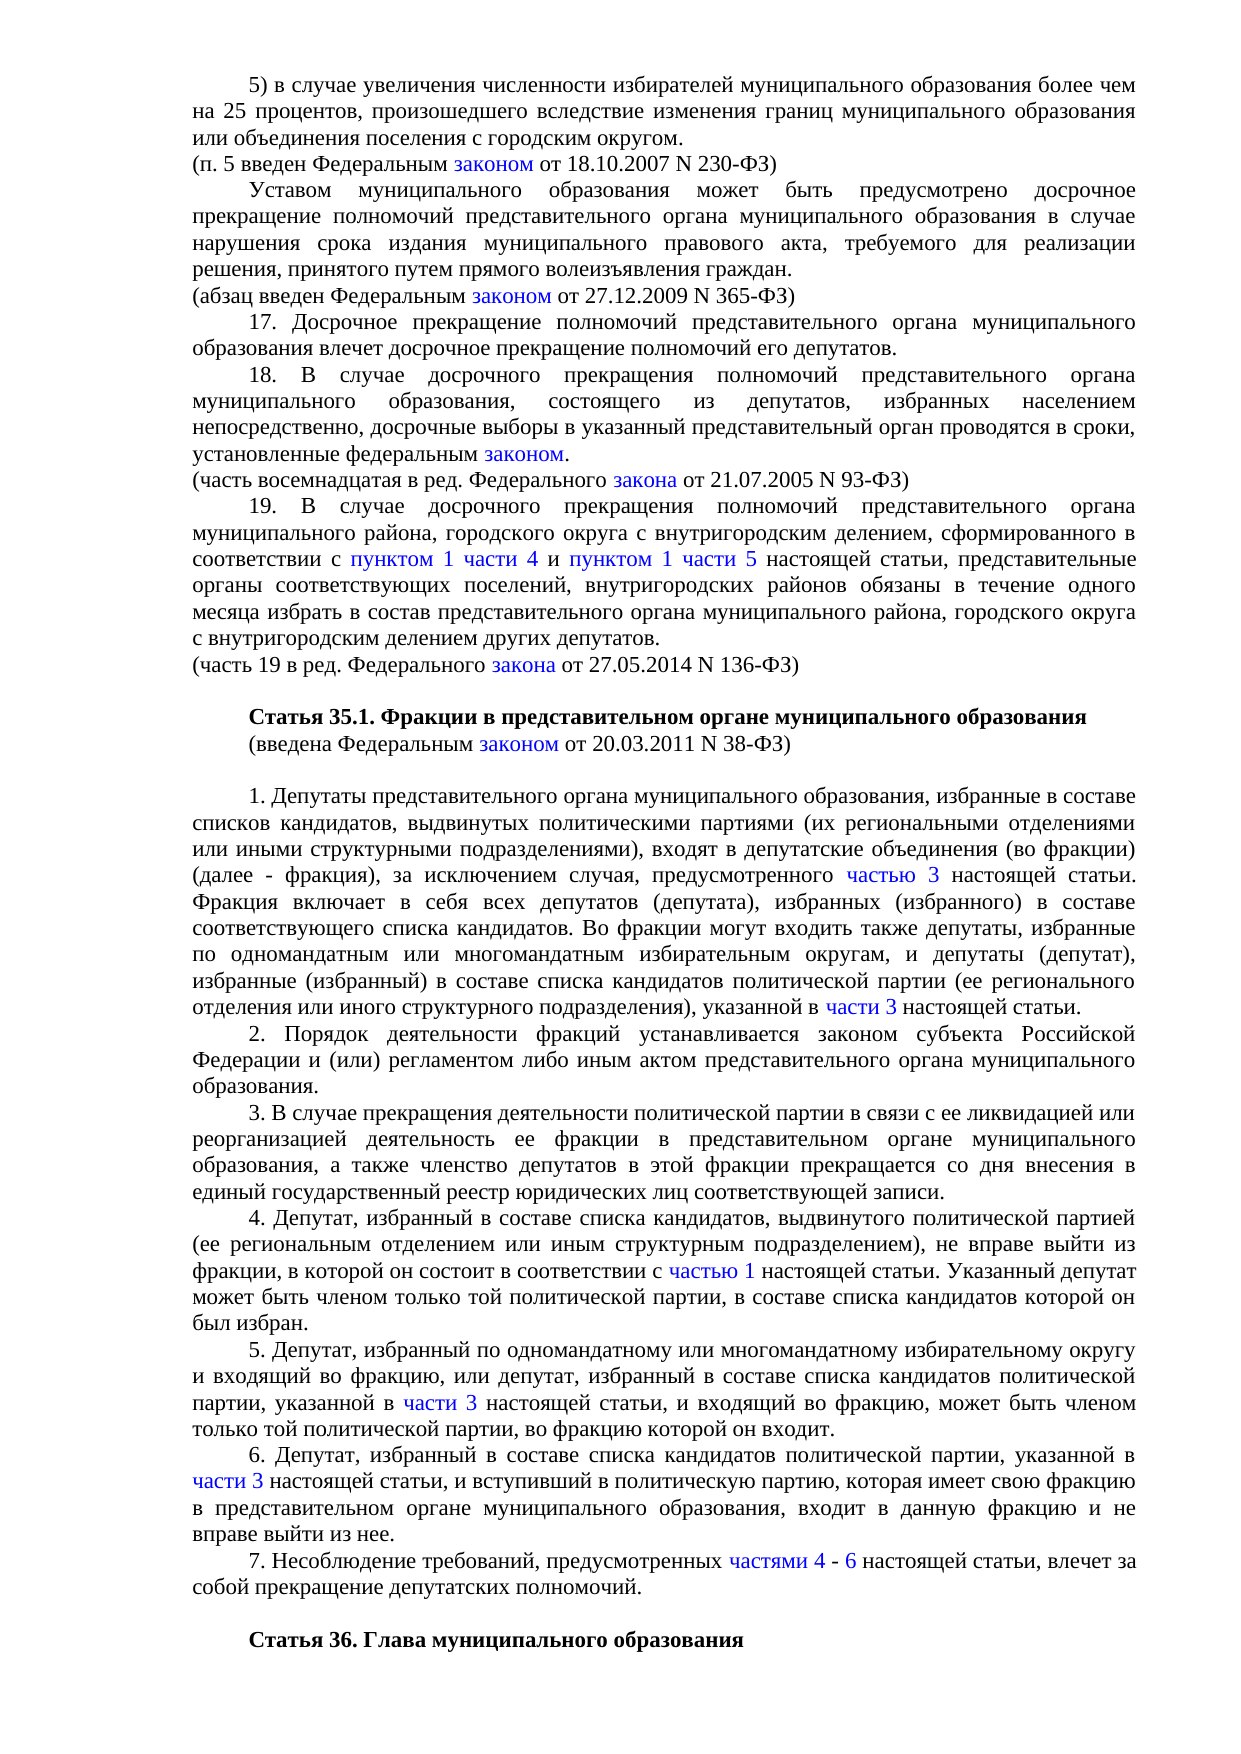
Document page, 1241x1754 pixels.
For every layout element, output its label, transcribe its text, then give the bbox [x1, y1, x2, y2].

text 18. В случае досрочного прекращения полномочий представительного органа муниципального образования, состоящего из депутатов, избранных населением непосредственно, досрочные выборы в указанный представительный орган проводятся в сроки, установленные федеральным законом. [192, 361, 1137, 466]
text 6. Депутат, избранный в составе списка кандидатов политической партии, указанной в части 3 настоящей статьи, и вступивший в политическую партию, которая имеет свою фракцию в представительном органе муниципального образования, входит в данную фракцию и не вправе выйти из нее. [192, 1441, 1137, 1547]
text 5. Депутат, избранный по одномандатному или многомандатному избирательному округу и входящий во фракцию, или депутат, избранный в составе списка кандидатов политической партии, указанной в части 3 настоящей статьи, и входящий во фракцию, может быть членом только той политической партии, во фракцию которой он входит. [192, 1336, 1137, 1441]
text 19. В случае досрочного прекращения полномочий представительного органа муниципального района, городского округа с внутригородским делением, сформированного в соответствии с пунктом 1 части 4 и пунктом 1 части 5 настоящей статьи, представительные органы соответствующих поселений, внутригородских районов обязаны в течение одного месяца избрать в состав представительного органа муниципального района, городского округа с внутригородским делением других депутатов. [192, 492, 1137, 651]
text Статья 35.1. Фракции в представительном органе муниципального образования [192, 703, 1137, 730]
text Уставом муниципального образования может быть предусмотрено досрочное прекращение полномочий представительного органа муниципального образования в случае нарушения срока издания муниципального правового акта, требуемого для реализации решения, принятого путем прямого волеизъявления граждан. [192, 176, 1137, 282]
text (часть восемнадцатая в ред. Федерального закона от 21.07.2005 N 93-ФЗ) [192, 466, 1137, 492]
text Статья 36. Глава муниципального образования [192, 1626, 1137, 1652]
text 3. В случае прекращения деятельности политической партии в связи с ее ликвидацией или реорганизацией деятельность ее фракции в представительном органе муниципального образования, а также членство депутатов в этой фракции прекращается со дня внесения в единый государственный реестр юридических лиц соответствующей записи. [192, 1099, 1137, 1204]
text (часть 19 в ред. Федерального закона от 27.05.2014 N 136-ФЗ) [192, 651, 1137, 677]
text 1. Депутаты представительного органа муниципального образования, избранные в составе списков кандидатов, выдвинутых политическими партиями (их региональными отделениями или иными структурными подразделениями), входят в депутатские объединения (во фракции) (далее - фракция), за исключением случая, предусмотренного частью 3 настоящей статьи. Фракция включает в себя всех депутатов (депутата), избранных (избранного) в составе соответствующего списка кандидатов. Во фракции могут входить также депутаты, избранные по одномандатным или многомандатным избирательным округам, и депутаты (депутат), избранные (избранный) в составе списка кандидатов политической партии (ее регионального отделения или иного структурного подразделения), указанной в части 3 настоящей статьи. [192, 782, 1137, 1019]
text (абзац введен Федеральным законом от 27.12.2009 N 365-ФЗ) [192, 282, 1137, 308]
text 2. Порядок деятельности фракций устанавливается законом субъекта Российской Федерации и (или) регламентом либо иным актом представительного органа муниципального образования. [192, 1019, 1137, 1099]
text 4. Депутат, избранный в составе списка кандидатов, выдвинутого политической партией (ее региональным отделением или иным структурным подразделением), не вправе выйти из фракции, в которой он состоит в соответствии с частью 1 настоящей статьи. Указанный депутат может быть членом только той политической партии, в составе списка кандидатов которой он был избран. [192, 1204, 1137, 1336]
text (введена Федеральным законом от 20.03.2011 N 38-ФЗ) [192, 730, 1137, 756]
text 5) в случае увеличения численности избирателей муниципального образования более чем на 25 процентов, произошедшего вследствие изменения границ муниципального образования или объединения поселения с городским округом. [192, 71, 1137, 150]
text (п. 5 введен Федеральным законом от 18.10.2007 N 230-ФЗ) [192, 150, 1137, 176]
text 17. Досрочное прекращение полномочий представительного органа муниципального образования влечет досрочное прекращение полномочий его депутатов. [192, 308, 1137, 361]
text 7. Несоблюдение требований, предусмотренных частями 4 - 6 настоящей статьи, влечет за собой прекращение депутатских полномочий. [192, 1547, 1137, 1599]
